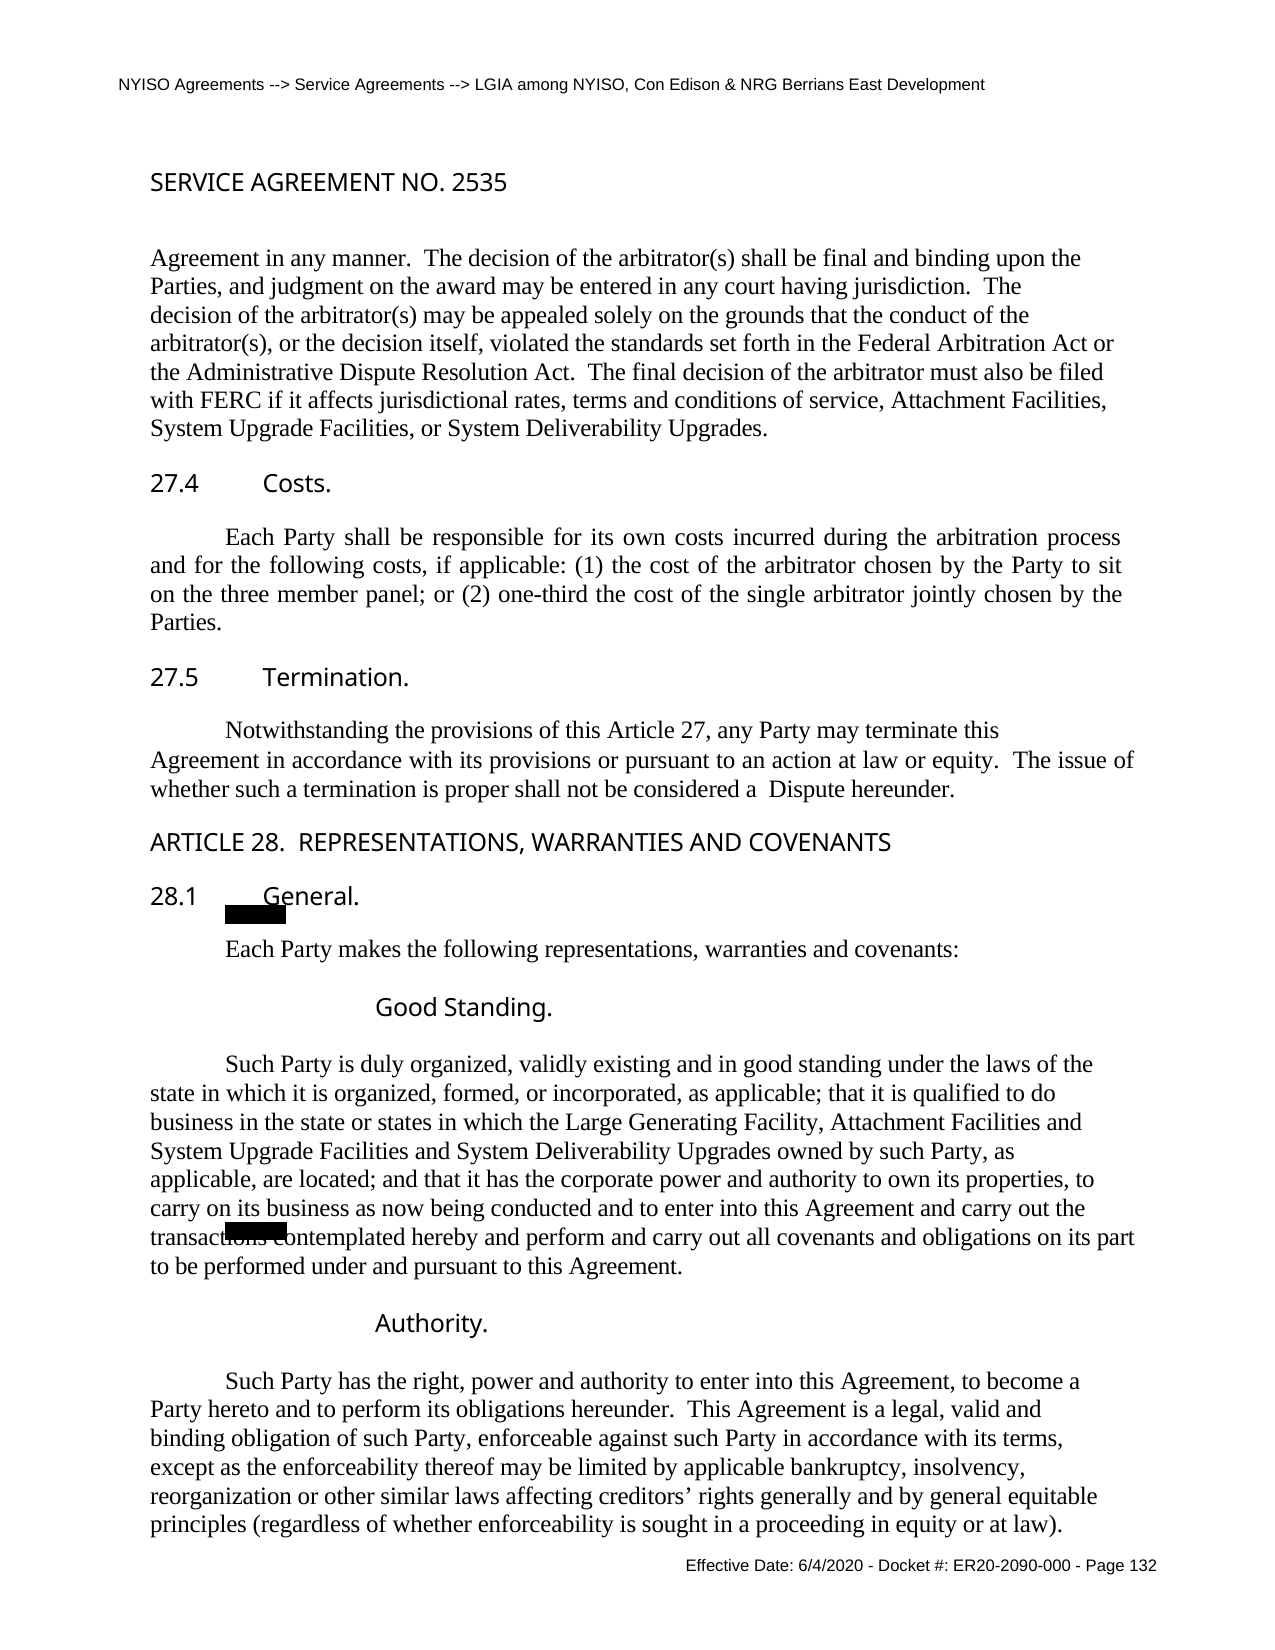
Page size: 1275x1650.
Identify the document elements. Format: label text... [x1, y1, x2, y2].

text ARTICLE 28. REPRESENTATIONS, WARRANTIES AND COVENANTS [150, 829, 1275, 857]
text Such Party is duly organized, validly existing and in good standing under the laws of the state in which it is organized, formed, or incorporated, as applicable; that it is qualified to do business in the state or states in which the Large Generating Facility, Attachment Facilities and System Upgrade Facilities and System Deliverability Upgrades owned by such Party, as applicable, are located; and that it has the corporate power and authority to own its properties, to carry on its business as now being conducted and to enter into this Agreement and carry out the transactions contemplated hereby and perform and carry out all covenants and obligations on its part to be performed under and pursuant to this Agreement. [150, 1049, 1136, 1280]
text 27.4 Costs. [150, 470, 1275, 498]
text SERVICE AGREEMENT NO. 2535 [150, 168, 1275, 197]
text 28.1 General. [150, 882, 1275, 911]
text Agreement in any manner. The decision of the arbitrator(s) shall be final and binding upon the Parties, and judgment on the award may be entered in any court having jurisdiction. The decision of the arbitrator(s) may be appealed solely on the grounds that the conduct of the arbitrator(s), or the decision itself, violated the standards set forth in the Federal Arbitration Act or the Administrative Dispute Resolution Act. The final decision of the arbitrator must also be filed with FERC if it affects jurisdictional rates, terms and conditions of service, Attachment Facilities, System Upgrade Facilities, or System Deliverability Upgrades. [150, 243, 1128, 443]
text Good Standing. [375, 993, 1275, 1022]
picture [225, 911, 286, 924]
text Each Party shall be responsible for its own costs incurred during the arbitration process and for the following costs, if applicable: (1) the cost of the arbitrator chosen by the Party to sit on the three member panel; or (2) one-third the cost of the single arbitrator jointly chosen by the Parties. [150, 523, 1132, 636]
text Each Party makes the following representations, warranties and covenants: [225, 935, 1275, 964]
text Authority. [375, 1310, 1275, 1339]
text Agreement in accordance with its provisions or pursuant to an action at law or equity. The issue of whether such a termination is proper shall not be considered a Dispute hereunder. [150, 745, 1135, 803]
text Such Party has the right, power and authority to enter into this Agreement, to become a Party hereto and to perform its obligations hereunder. This Agreement is a legal, valid and binding obligation of such Party, enforceable against such Party in accordance with its terms, except as the enforceability thereof may be limited by applicable bankruptcy, insolvency, reorganization or other similar laws affecting creditors’ rights generally and by general equitable principles (regardless of whether enforceability is sought in a proceeding in equity or at law). [150, 1366, 1138, 1539]
text 27.5 Termination. [150, 663, 1275, 692]
text Notwithstanding the provisions of this Article 27, any Party may terminate this [225, 716, 1275, 745]
